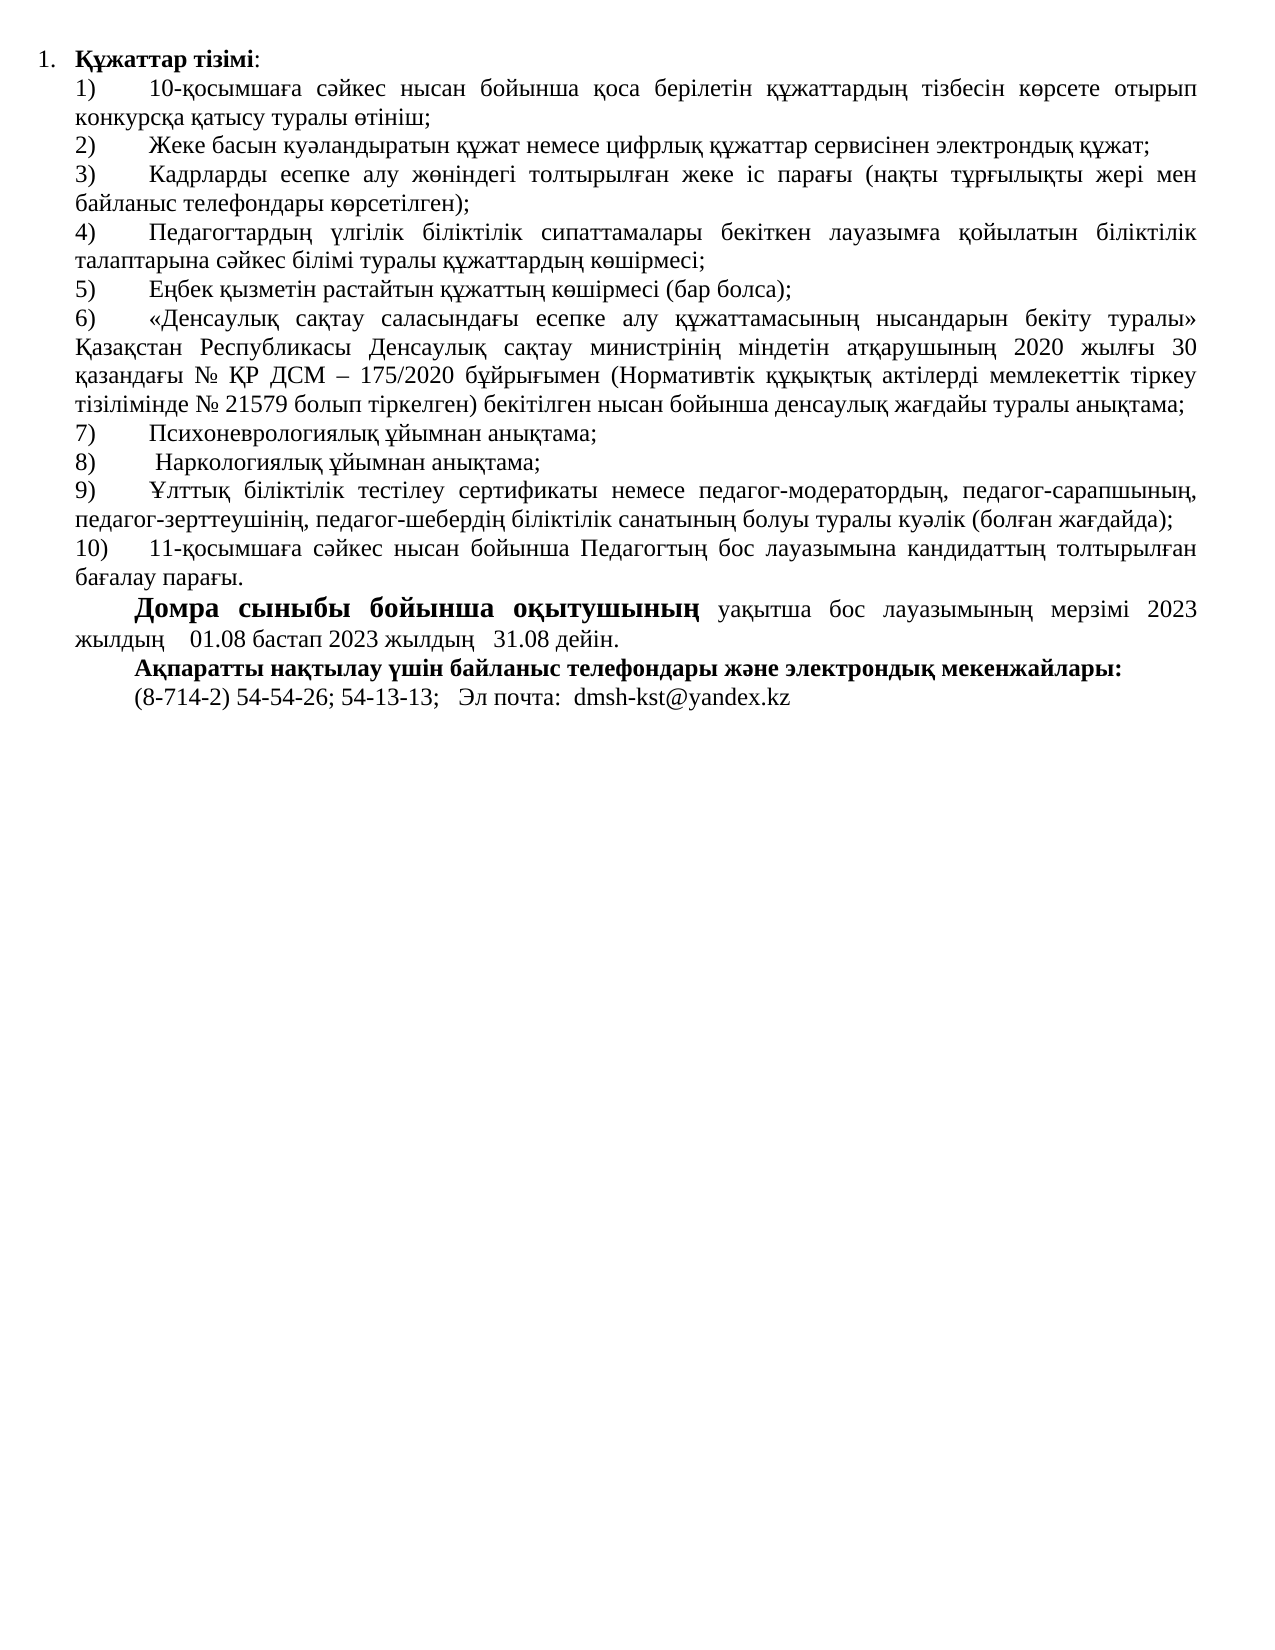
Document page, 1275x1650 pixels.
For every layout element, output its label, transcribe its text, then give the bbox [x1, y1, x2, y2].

list Еңбек қызметін растайтын құжаттың көшірмесі (бар болса); [75, 274, 1198, 303]
list 11-қосымшаға сәйкес нысан бойынша Педагогтың бос лауазымына кандидаттың толтырылған бағалау парағы. [75, 533, 1198, 591]
list Жеке басын куәландыратын құжат немесе цифрлық құжаттар сервисінен электрондық құжат; [75, 131, 1198, 159]
list Ұлттық біліктілік тестілеу сертификаты немесе педагог-модератордың, педагог-сарапшының, педагог-зерттеушінің, педагог-шебердің біліктілік санатының болуы туралы куәлік (болған жағдайда); [75, 476, 1198, 533]
list «Денсаулық сақтау саласындағы есепке алу құжаттамасының нысандарын бекіту туралы» Қазақстан Республикасы Денсаулық сақтау министрінің міндетін атқарушының 2020 жылғы 30 қазандағы № ҚР ДСМ – 175/2020 бұйрығымен (Нормативтік құқықтық актілерді мемлекеттік тіркеу тізілімінде № 21579 болып тіркелген) бекітілген нысан бойынша денсаулық жағдайы туралы анықтама; [75, 303, 1198, 418]
text (8-714-2) 54-54-26; 54-13-13; Эл почта: dmsh-kst@yandex.kz [75, 682, 1198, 710]
list Педагогтардың үлгілік біліктілік сипаттамалары бекіткен лауазымға қойылатын біліктілік талаптарына сәйкес білімі туралы құжаттардың көшірмесі; [75, 217, 1198, 274]
list 10-қосымшаға сәйкес нысан бойынша қоса берілетін құжаттардың тізбесін көрсете отырып конкурсқа қатысу туралы өтініш; [75, 73, 1198, 131]
text Ақпаратты нақтылау үшін байланыс телефондары және электрондық мекенжайлары: [75, 653, 1198, 682]
text Домра сыныбы бойынша оқытушының уақытша бос лауазымының мерзімі 2023 жылдың 01.08 бастап 2023 жылдың 31.08 дейін. [75, 591, 1198, 653]
list Наркологиялық ұйымнан анықтама; [75, 447, 1198, 476]
list Құжаттар тізімі: [37, 44, 1198, 73]
list Психоневрологиялық ұйымнан анықтама; [75, 418, 1198, 447]
list Кадрларды есепке алу жөніндегі толтырылған жеке іс парағы (нақты тұрғылықты жері мен байланыс телефондары көрсетілген); [75, 159, 1198, 217]
